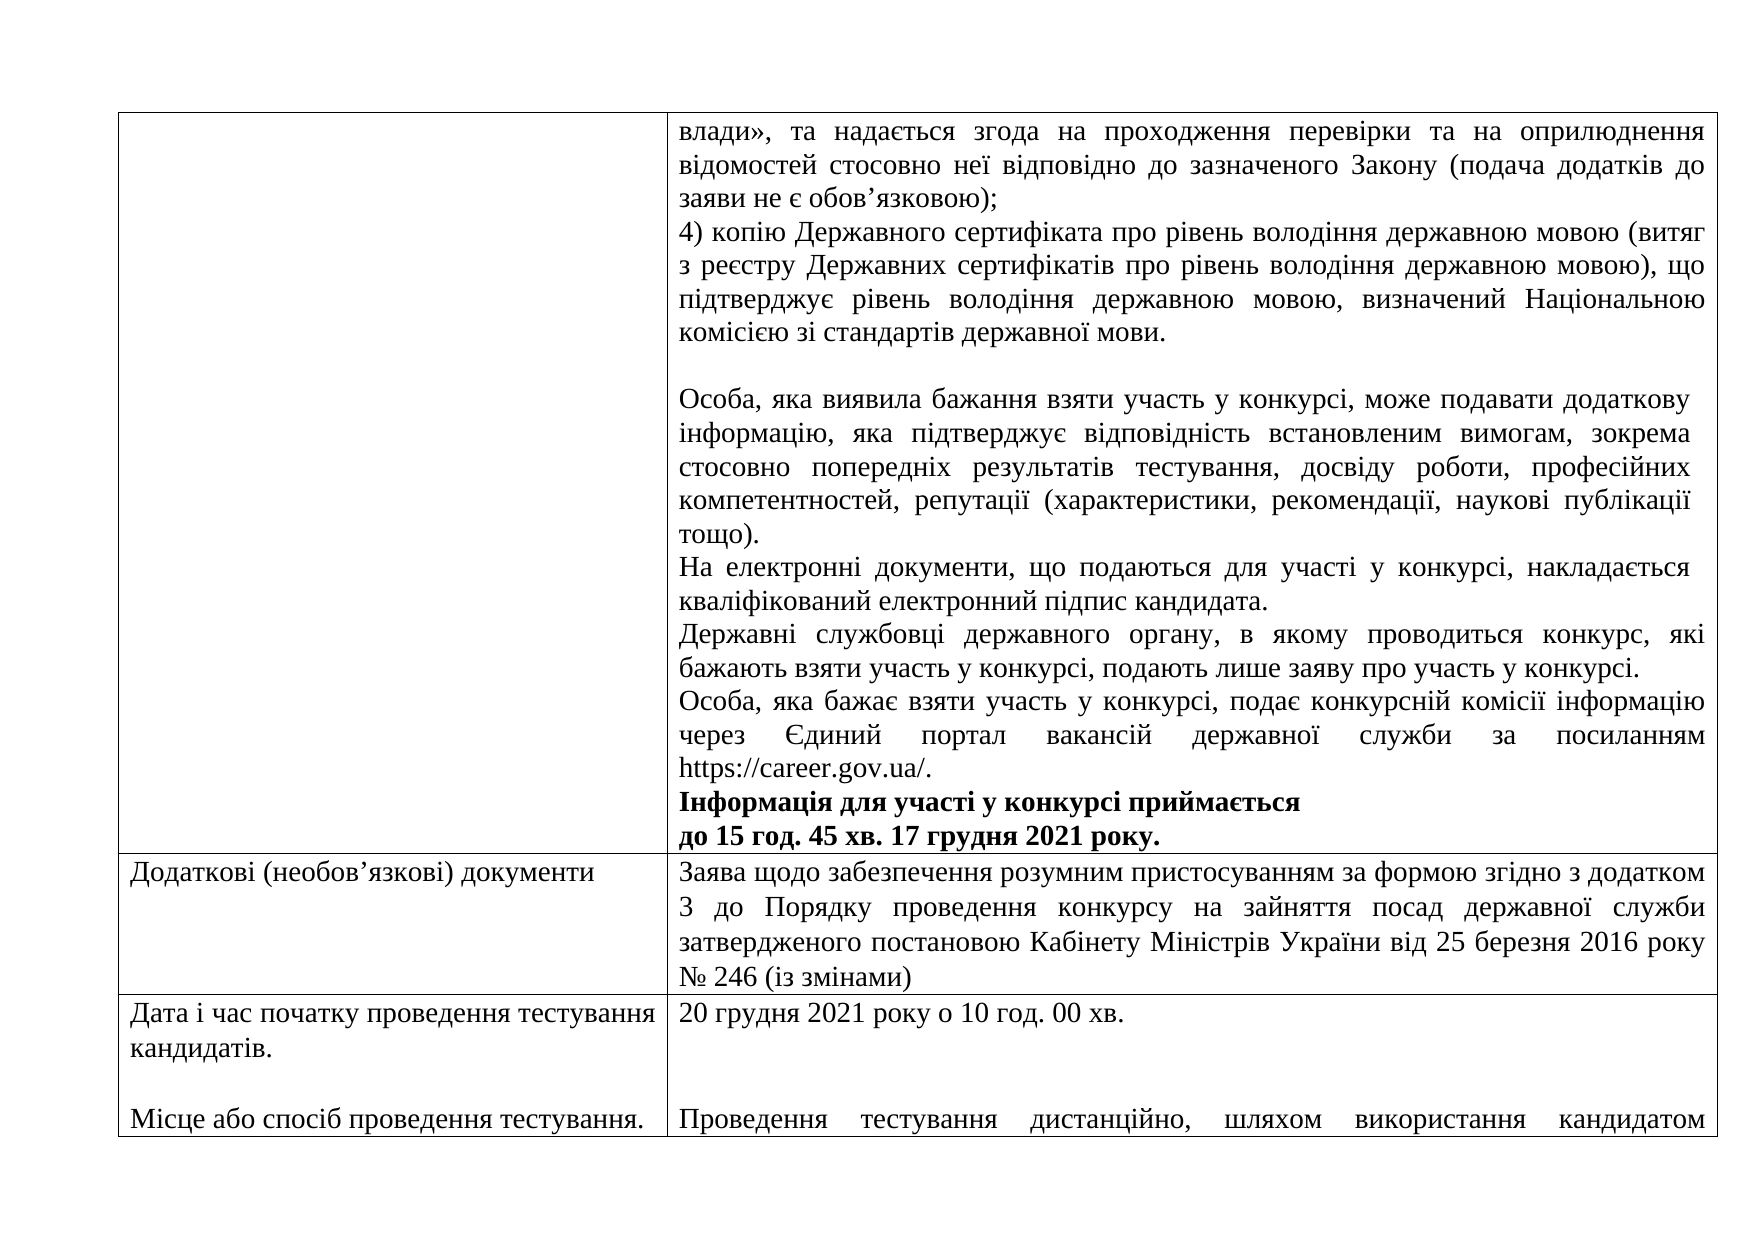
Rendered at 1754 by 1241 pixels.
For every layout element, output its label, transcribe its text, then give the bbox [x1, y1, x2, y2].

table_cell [668, 113, 1717, 853]
table_cell Заява щодо забезпечення розумним пристосуванням за формою згідно з додатком 3 до Порядку проведення конкурсу на зайняття посад державної служби затвердженого постановою Кабінету Міністрів України від 25 березня 2016 року № 246 (із змінами) [668, 854, 1717, 994]
table_cell Додаткові (необов’язкові) документи [119, 854, 667, 994]
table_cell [119, 113, 667, 853]
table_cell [668, 995, 1717, 1136]
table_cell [119, 995, 667, 1136]
